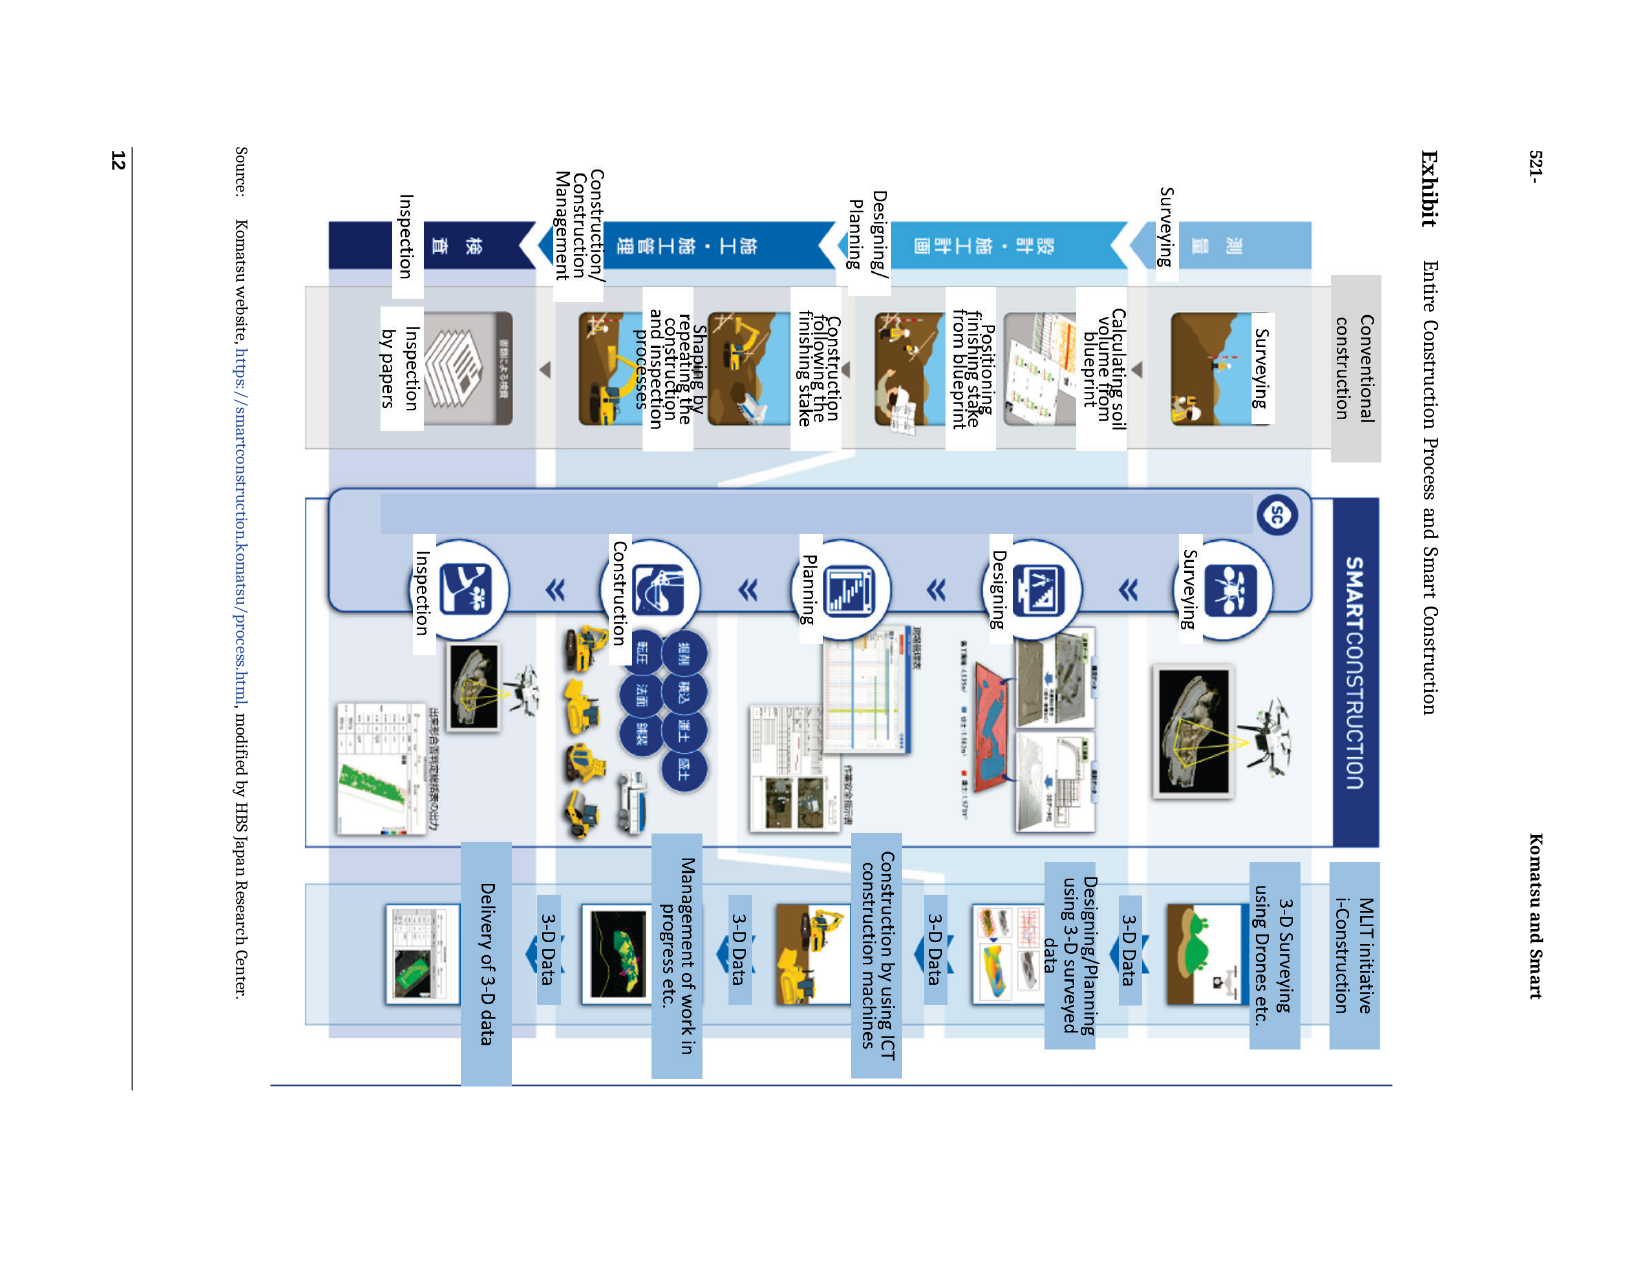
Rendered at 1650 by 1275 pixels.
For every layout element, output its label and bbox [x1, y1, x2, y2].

picture [270, 165, 1393, 1087]
